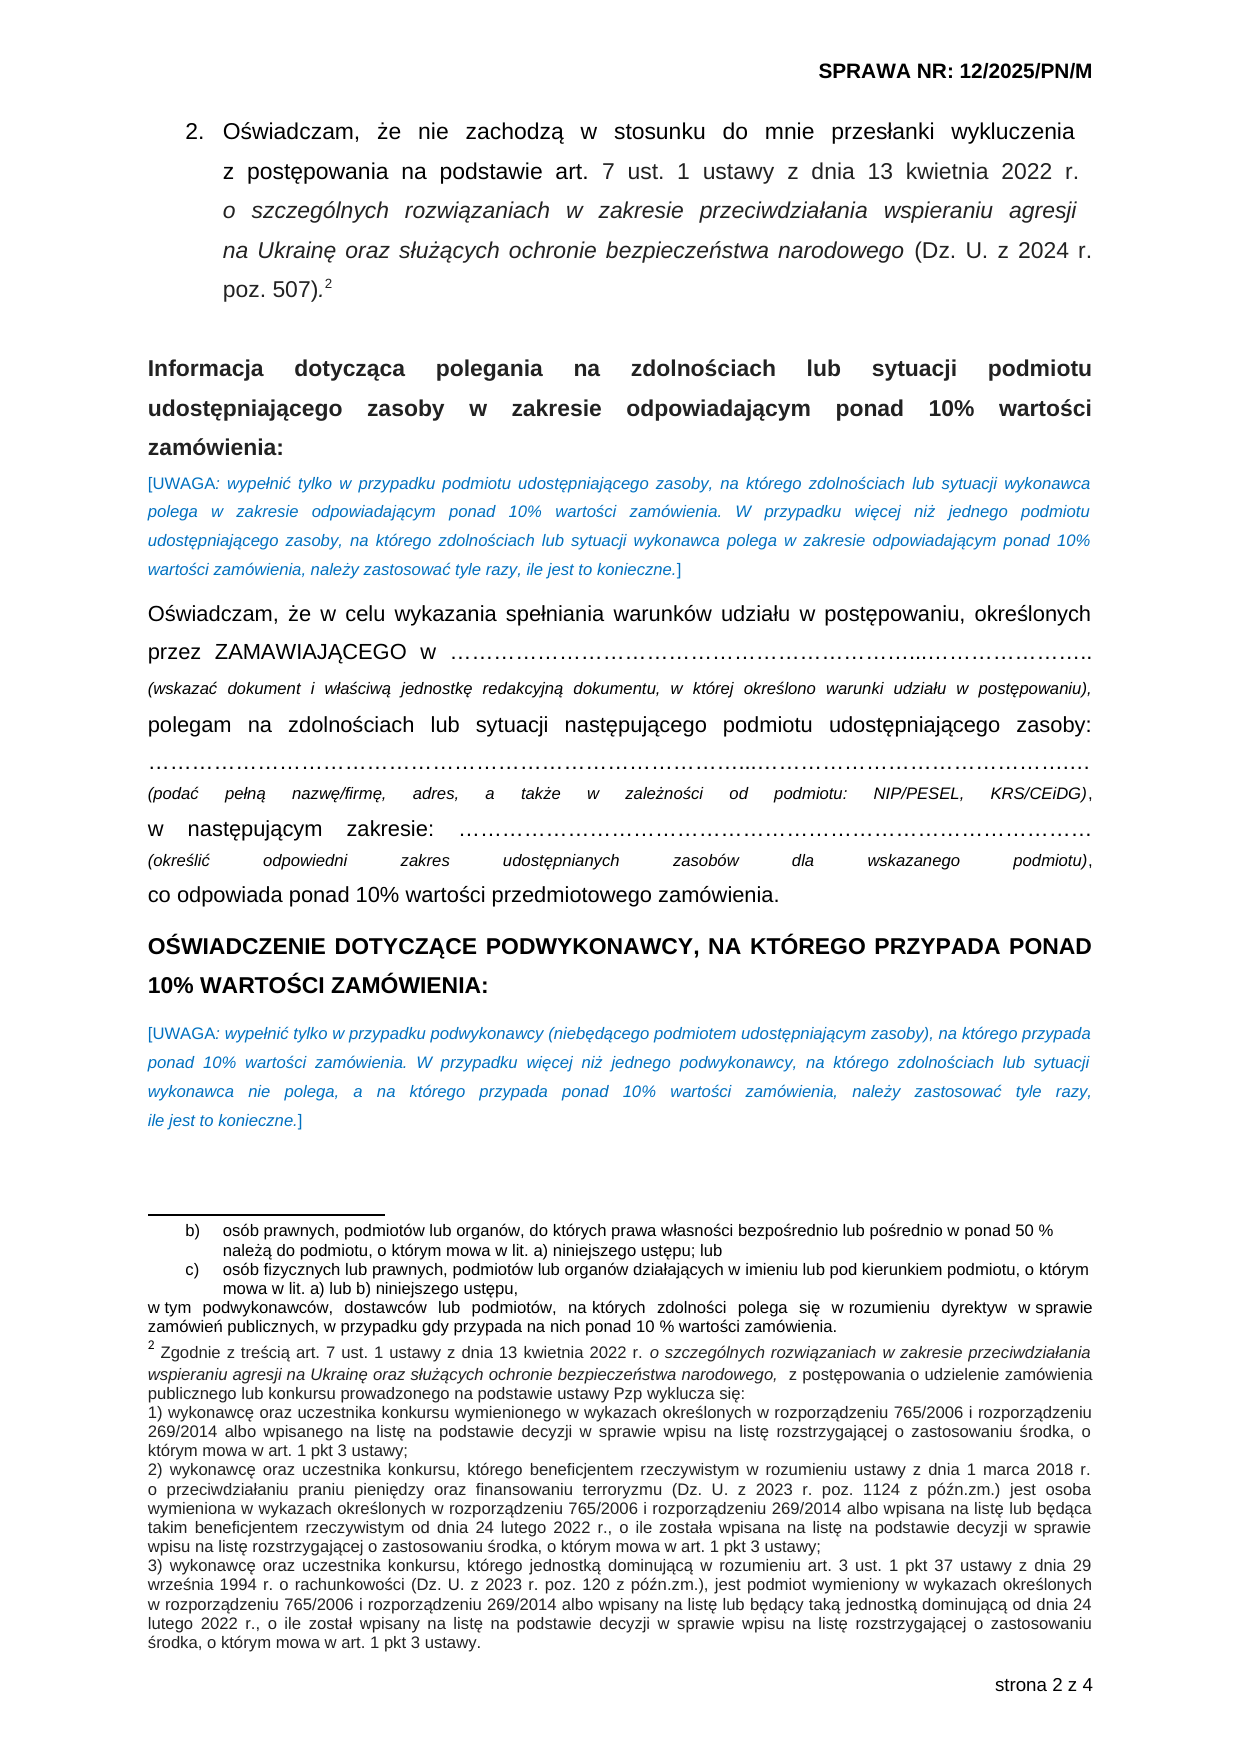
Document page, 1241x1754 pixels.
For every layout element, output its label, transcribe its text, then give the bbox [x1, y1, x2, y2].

text Informacja dotycząca polegania na zdolnościach lub sytuacji podmiotu udostępniającego zasoby w zakresie odpowiadającym ponad 10% wartości zamówienia: [148, 355, 1093, 460]
text [UWAGA: wypełnić tylko w przypadku podwykonawcy (niebędącego podmiotem udostępniającym zasoby), na którego przypada ponad 10% wartości zamówienia. W przypadku więcej niż jednego podwykonawcy, na którego zdolnościach lub sytuacji wykonawca nie polega, a na którego przypada ponad 10% wartości zamówienia, należy zastosować tyle razy, ile jest to konieczne.] [148, 1024, 1093, 1129]
text Oświadczam, że w celu wykazania spełniania warunków udziału w postępowaniu, określonych przez ZAMAWIAJĄCEGO w ………………………………………………………...………………….. (wskazać dokument i właściwą jednostkę redakcyjną dokumentu, w której określono warunki udziału w postępowaniu), polegam na zdolnościach lub sytuacji następującego podmiotu udostępniającego zasoby: ………………………………………………………………………...…………………………………….… (podać pełną nazwę/firmę, adres, a także w zależności od podmiotu: NIP/PESEL, KRS/CEiDG), w następującym zakresie: …………………………………………………………………………… (określić odpowiedni zakres udostępnianych zasobów dla wskazanego podmiotu), co odpowiada ponad 10% wartości przedmiotowego zamówienia. [148, 601, 1093, 908]
list Oświadczam, że nie zachodzą w stosunku do mnie przesłanki wykluczenia z postępowania na podstawie art. 7 ust. 1 ustawy z dnia 13 kwietnia 2022 r. o szczególnych rozwiązaniach w zakresie przeciwdziałania wspieraniu agresji na Ukrainę oraz służących ochronie bezpieczeństwa narodowego (Dz. U. z 2024 r. poz. 507). [185, 118, 1093, 302]
text [UWAGA: wypełnić tylko w przypadku podmiotu udostępniającego zasoby, na którego zdolnościach lub sytuacji wykonawca polega w zakresie odpowiadającym ponad 10% wartości zamówienia. W przypadku więcej niż jednego podmiotu udostępniającego zasoby, na którego zdolnościach lub sytuacji wykonawca polega w zakresie odpowiadającym ponad 10% wartości zamówienia, należy zastosować tyle razy, ile jest to konieczne.] [148, 473, 1093, 579]
text OŚWIADCZENIE DOTYCZĄCE PODWYKONAWCY, NA KTÓREGO PRZYPADA PONAD 10% WARTOŚCI ZAMÓWIENIA: [148, 933, 1093, 998]
